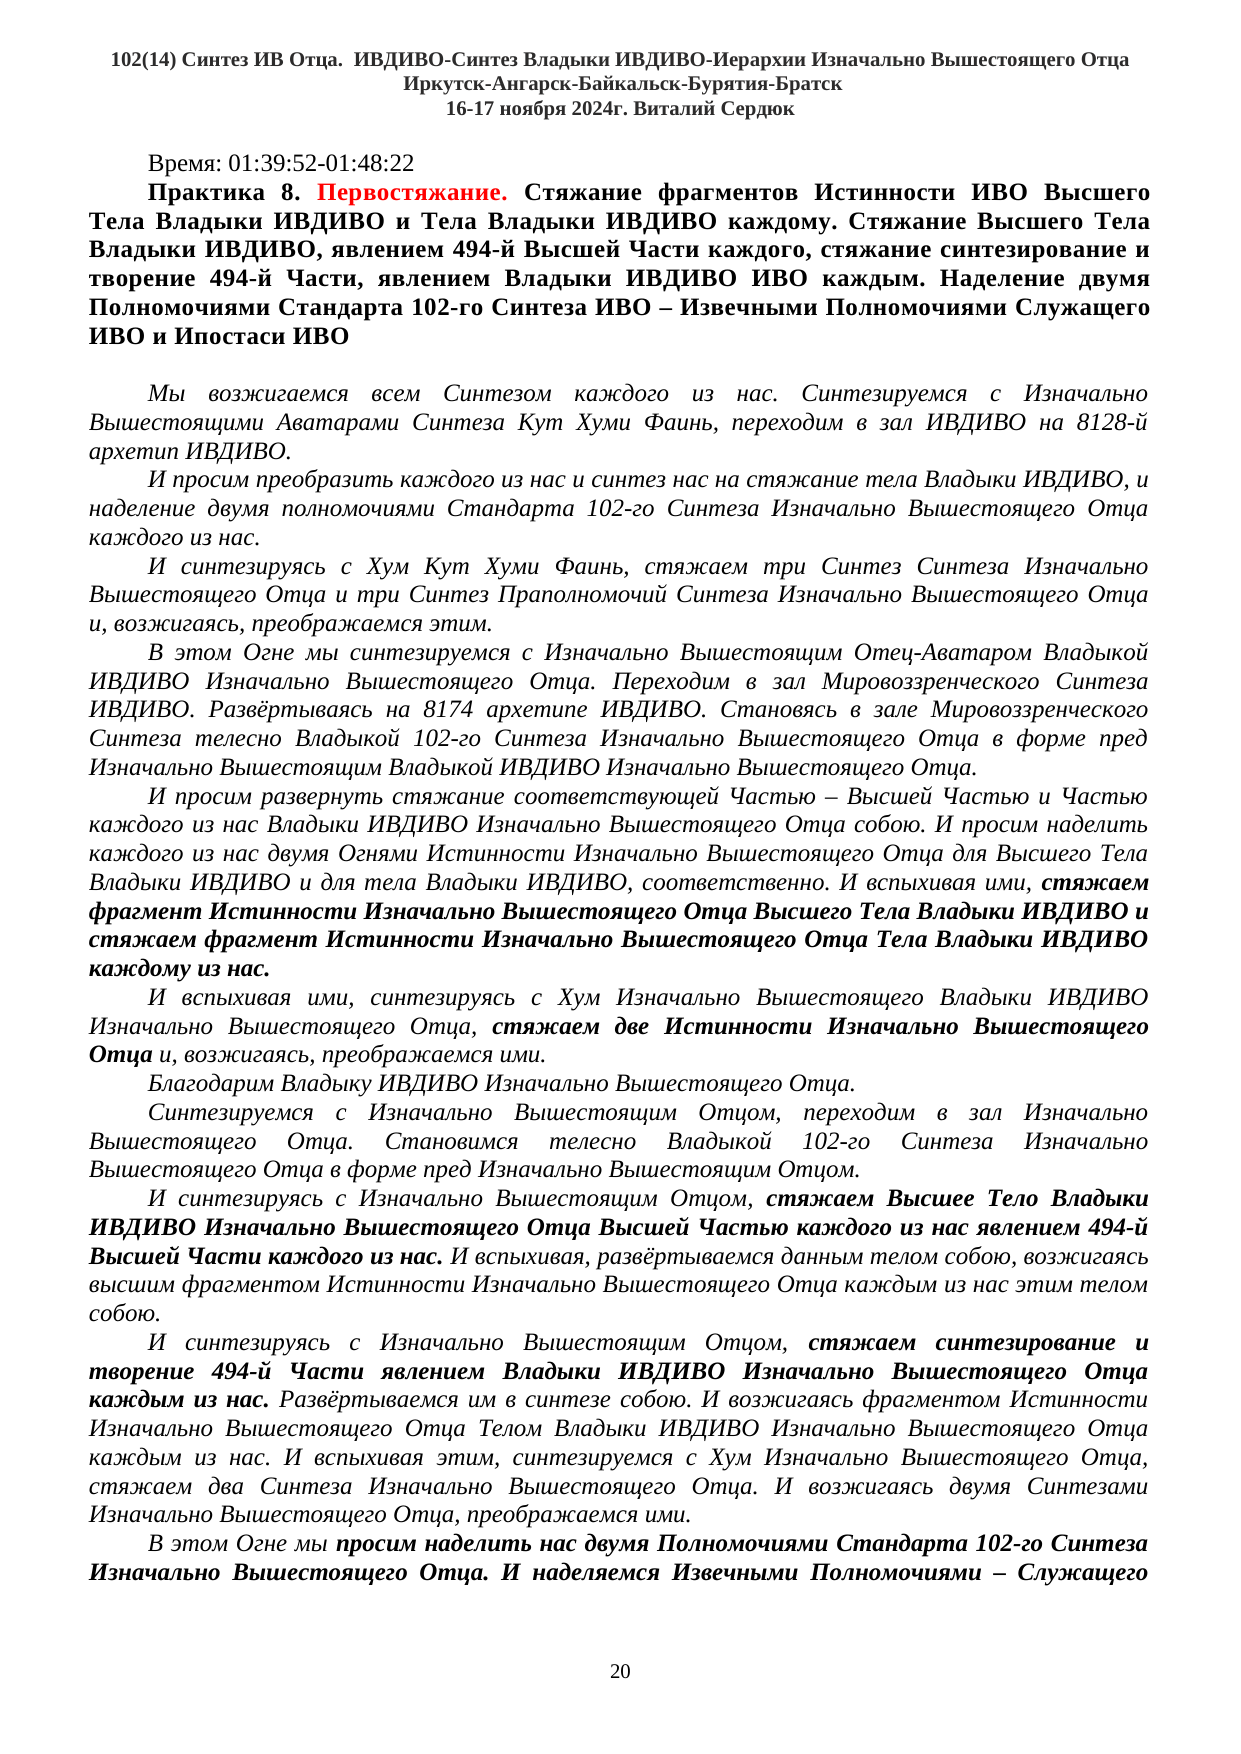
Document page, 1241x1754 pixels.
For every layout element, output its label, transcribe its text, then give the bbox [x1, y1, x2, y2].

text И просим развернуть стяжание соответствующей Частью – Высшей Частью и Частью каждого из нас Владыки ИВДИВО Изначально Вышестоящего Отца собою. И просим наделить каждого из нас двумя Огнями Истинности Изначально Вышестоящего Отца для Высшего Тела Владыки ИВДИВО и для тела Владыки ИВДИВО, соответственно. И вспыхивая ими, стяжаем фрагмент Истинности Изначально Вышестоящего Отца Высшего Тела Владыки ИВДИВО и стяжаем фрагмент Истинности Изначально Вышестоящего Отца Тела Владыки ИВДИВО каждому из нас. [89, 781, 1152, 982]
text И синтезируясь с Изначально Вышестоящим Отцом, стяжаем Высшее Тело Владыки ИВДИВО Изначально Вышестоящего Отца Высшей Частью каждого из нас явлением 494-й Высшей Части каждого из нас. И вспыхивая, развёртываемся данным телом собою, возжигаясь высшим фрагментом Истинности Изначально Вышестоящего Отца каждым из нас этим телом собою. [89, 1183, 1152, 1327]
subtitle Практика 8. Первостяжание. Стяжание фрагментов Истинности ИВО Высшего Тела Владыки ИВДИВО и Тела Владыки ИВДИВО каждому. Стяжание Высшего Тела Владыки ИВДИВО, явлением 494-й Высшей Части каждого, стяжание синтезирование и творение 494-й Части, явлением Владыки ИВДИВО ИВО каждым. Наделение двумя Полномочиями Стандарта 102-го Синтеза ИВО – Извечными Полномочиями Служащего ИВО и Ипостаси ИВО [89, 177, 1152, 349]
text И просим преобразить каждого из нас и синтез нас на стяжание тела Владыки ИВДИВО, и наделение двумя полномочиями Стандарта 102-го Синтеза Изначально Вышестоящего Отца каждого из нас. [89, 464, 1152, 551]
text И синтезируясь с Изначально Вышестоящим Отцом, стяжаем синтезирование и творение 494-й Части явлением Владыки ИВДИВО Изначально Вышестоящего Отца каждым из нас. Развёртываемся им в синтезе собою. И возжигаясь фрагментом Истинности Изначально Вышестоящего Отца Телом Владыки ИВДИВО Изначально Вышестоящего Отца каждым из нас. И вспыхивая этим, синтезируемся с Хум Изначально Вышестоящего Отца, стяжаем два Синтеза Изначально Вышестоящего Отца. И возжигаясь двумя Синтезами Изначально Вышестоящего Отца, преображаемся ими. [89, 1327, 1152, 1528]
text Синтезируемся с Изначально Вышестоящим Отцом, переходим в зал Изначально Вышестоящего Отца. Становимся телесно Владыкой 102-го Синтеза Изначально Вышестоящего Отца в форме пред Изначально Вышестоящим Отцом. [89, 1097, 1152, 1183]
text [89, 1528, 1152, 1586]
text Время: 01:39:52-01:48:22 [89, 148, 1152, 177]
text Благодарим Владыку ИВДИВО Изначально Вышестоящего Отца. [89, 1068, 1152, 1097]
text И синтезируясь с Хум Кут Хуми Фаинь, стяжаем три Синтез Синтеза Изначально Вышестоящего Отца и три Синтез Праполномочий Синтеза Изначально Вышестоящего Отца и, возжигаясь, преображаемся этим. [89, 551, 1152, 637]
text Мы возжигаемся всем Синтезом каждого из нас. Синтезируемся с Изначально Вышестоящими Аватарами Синтеза Кут Хуми Фаинь, переходим в зал ИВДИВО на 8128-й архетип ИВДИВО. [89, 378, 1152, 464]
text И вспыхивая ими, синтезируясь с Хум Изначально Вышестоящего Владыки ИВДИВО Изначально Вышестоящего Отца, стяжаем две Истинности Изначально Вышестоящего Отца и, возжигаясь, преображаемся ими. [89, 982, 1152, 1068]
text В этом Огне мы синтезируемся с Изначально Вышестоящим Отец-Аватаром Владыкой ИВДИВО Изначально Вышестоящего Отца. Переходим в зал Мировоззренческого Синтеза ИВДИВО. Развёртываясь на 8174 архетипе ИВДИВО. Становясь в зале Мировоззренческого Синтеза телесно Владыкой 102-го Синтеза Изначально Вышестоящего Отца в форме пред Изначально Вышестоящим Владыкой ИВДИВО Изначально Вышестоящего Отца. [89, 637, 1152, 781]
